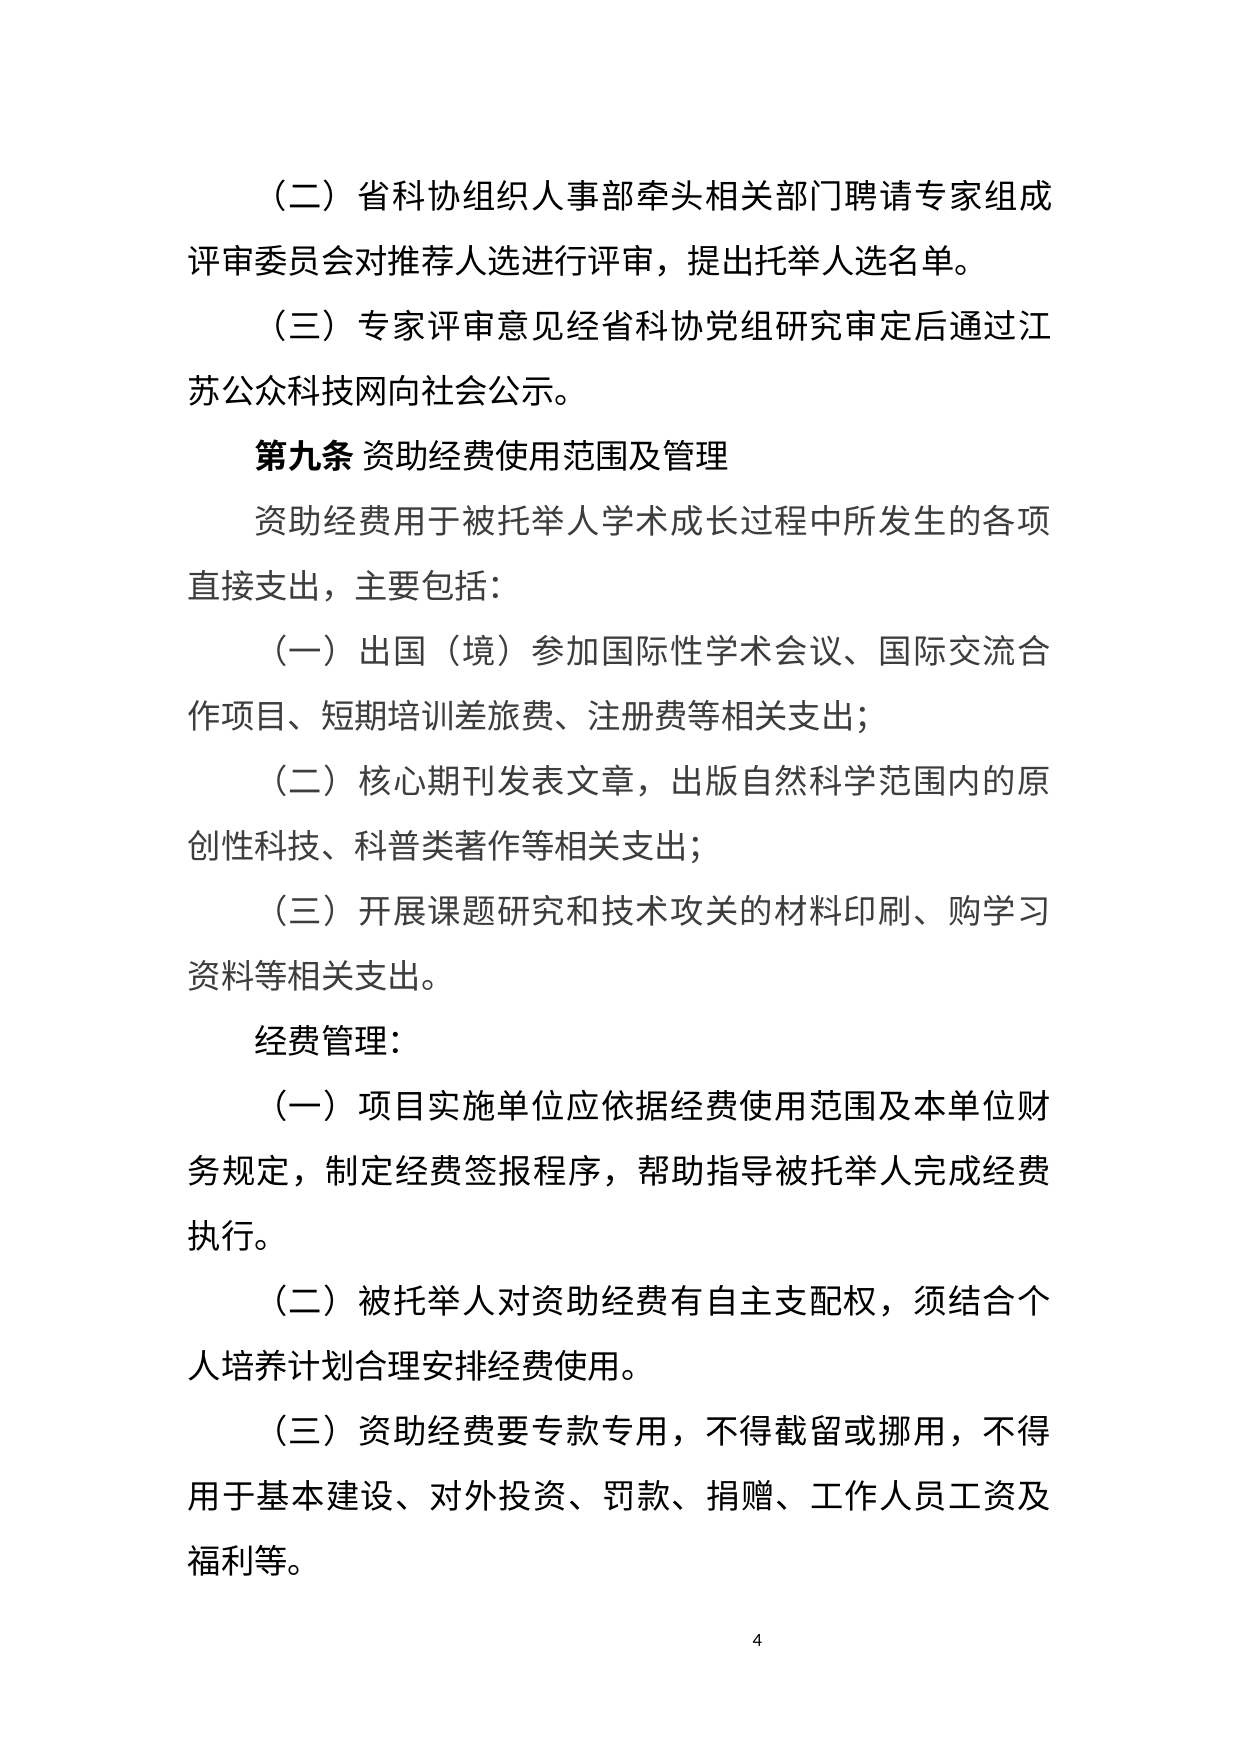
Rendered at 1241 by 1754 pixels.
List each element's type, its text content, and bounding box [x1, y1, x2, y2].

text （二）被托举人对资助经费有自主支配权，须结合个人培养计划合理安排经费使用。 [187, 1267, 1053, 1397]
text 资助经费用于被托举人学术成长过程中所发生的各项直接支出，主要包括： [187, 487, 1053, 617]
text （三）专家评审意见经省科协党组研究审定后通过江苏公众科技网向社会公示。 [187, 292, 1053, 422]
text 经费管理： [187, 1007, 1053, 1072]
text （三）资助经费要专款专用，不得截留或挪用，不得用于基本建设、对外投资、罚款、捐赠、工作人员工资及福利等。 [187, 1397, 1053, 1592]
text （一）项目实施单位应依据经费使用范围及本单位财务规定，制定经费签报程序，帮助指导被托举人完成经费执行。 [187, 1072, 1053, 1267]
text （二）省科协组织人事部牵头相关部门聘请专家组成评审委员会对推荐人选进行评审，提出托举人选名单。 [187, 162, 1053, 292]
text 第九条 资助经费使用范围及管理 [187, 422, 1053, 487]
text （一）出国（境）参加国际性学术会议、国际交流合作项目、短期培训差旅费、注册费等相关支出； [187, 617, 1053, 747]
text （二）核心期刊发表文章，出版自然科学范围内的原创性科技、科普类著作等相关支出； [187, 747, 1053, 877]
text （三）开展课题研究和技术攻关的材料印刷、购学习资料等相关支出。 [187, 877, 1053, 1007]
